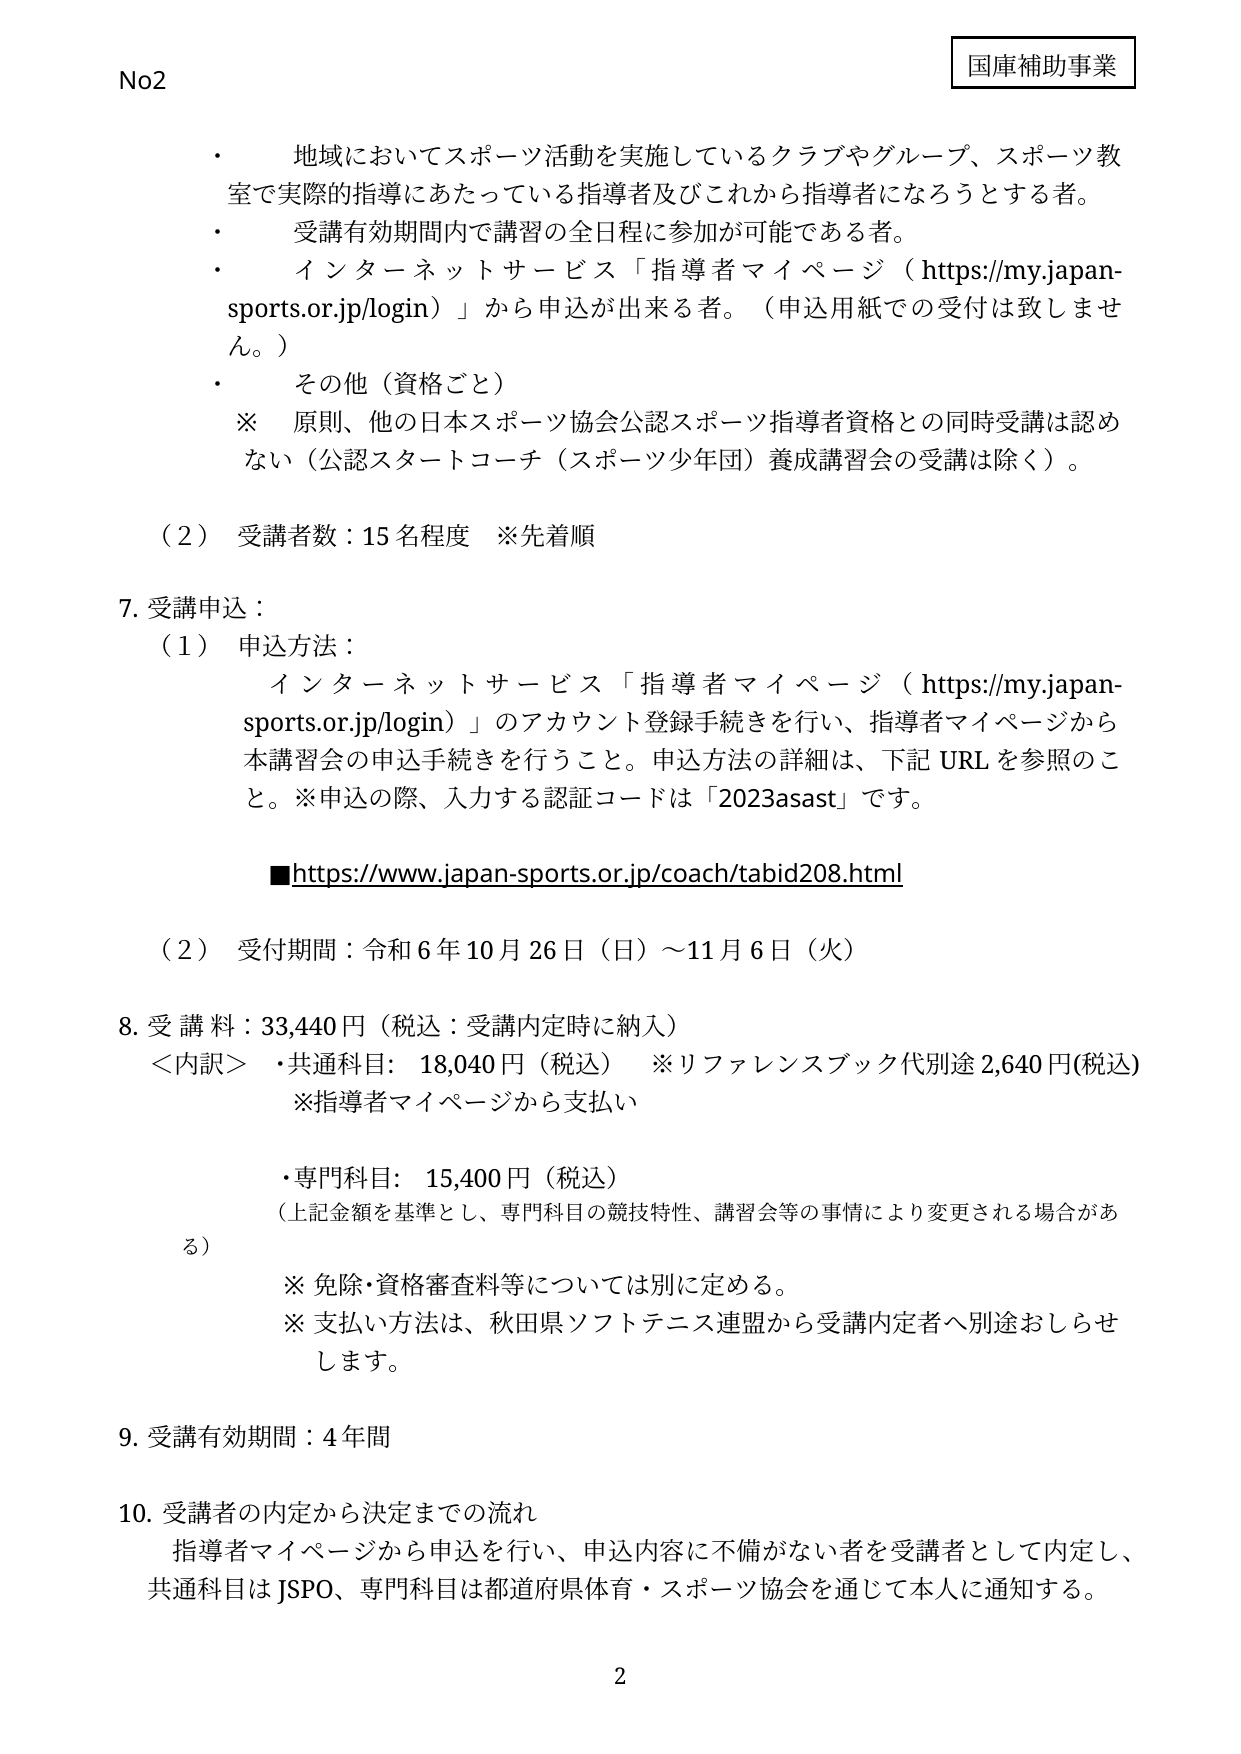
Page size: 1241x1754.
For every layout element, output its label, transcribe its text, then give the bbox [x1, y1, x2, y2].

text ･専門科目: 15,400円（税込） [118, 1158, 1122, 1196]
list 支払い方法は、秋田県ソフトテニス連盟から受講内定者へ別途おしらせ します。 [283, 1303, 1122, 1379]
list 受講有効期間：4年間 [118, 1417, 1122, 1455]
text インターネットサービス「指導者マイページ（https://my.japan-sports.or.jp/login）」のアカウント登録手続きを行い、指導者マイページから本講習会の申込手続きを行うこと。申込方法の詳細は、下記URLを参照のこと。※申込の際、入力する認証コードは「2023asast」です。 [243, 664, 1122, 816]
list その他（資格ごと） [206, 364, 1122, 402]
list 申込方法： [148, 626, 1122, 664]
list 受講者の内定から決定までの流れ [118, 1493, 1122, 1531]
list 受講申込： [118, 588, 1122, 626]
list 地域においてスポーツ活動を実施しているクラブやグループ、スポーツ教室で実際的指導にあたっている指導者及びこれから指導者になろうとする者。 [206, 136, 1122, 212]
text ＜内訳＞ ･共通科目: 18,040円（税込） ※リファレンスブック代別途2,640円(税込) [118, 1044, 1152, 1082]
list 免除･資格審査料等については別に定める。 [283, 1265, 1122, 1303]
list インターネットサービス「指導者マイページ（https://my.japan-sports.or.jp/login）」から申込が出来る者。（申込用紙での受付は致しません。） [206, 249, 1122, 364]
list 受付期間：令和6年10月26日（日）～11月6日（火） [148, 930, 1122, 968]
text （上記金額を基準とし、専門科目の競技特性、講習会等の事情により変更される場合がある） [181, 1196, 1122, 1260]
list 指導者マイページから申込を行い、申込内容に不備がない者を受講者として内定し、共通科目はJSPO、専門科目は都道府県体育・スポーツ協会を通じて本人に通知する。 [148, 1531, 1122, 1607]
list 原則、他の日本スポーツ協会公認スポーツ指導者資格との同時受講は認めない（公認スタートコーチ（スポーツ少年団）養成講習会の受講は除く）。 [236, 402, 1122, 478]
list 受講者数：15名程度 ※先着順 [148, 516, 1122, 554]
list 受 講 料：33,440円（税込：受講内定時に納入） [118, 1006, 1122, 1044]
list 受講有効期間内で講習の全日程に参加が可能である者。 [206, 212, 1122, 249]
text ※指導者マイページから支払い [118, 1082, 1152, 1120]
text ■https://www.japan-sports.or.jp/coach/tabid208.html [243, 854, 1122, 892]
